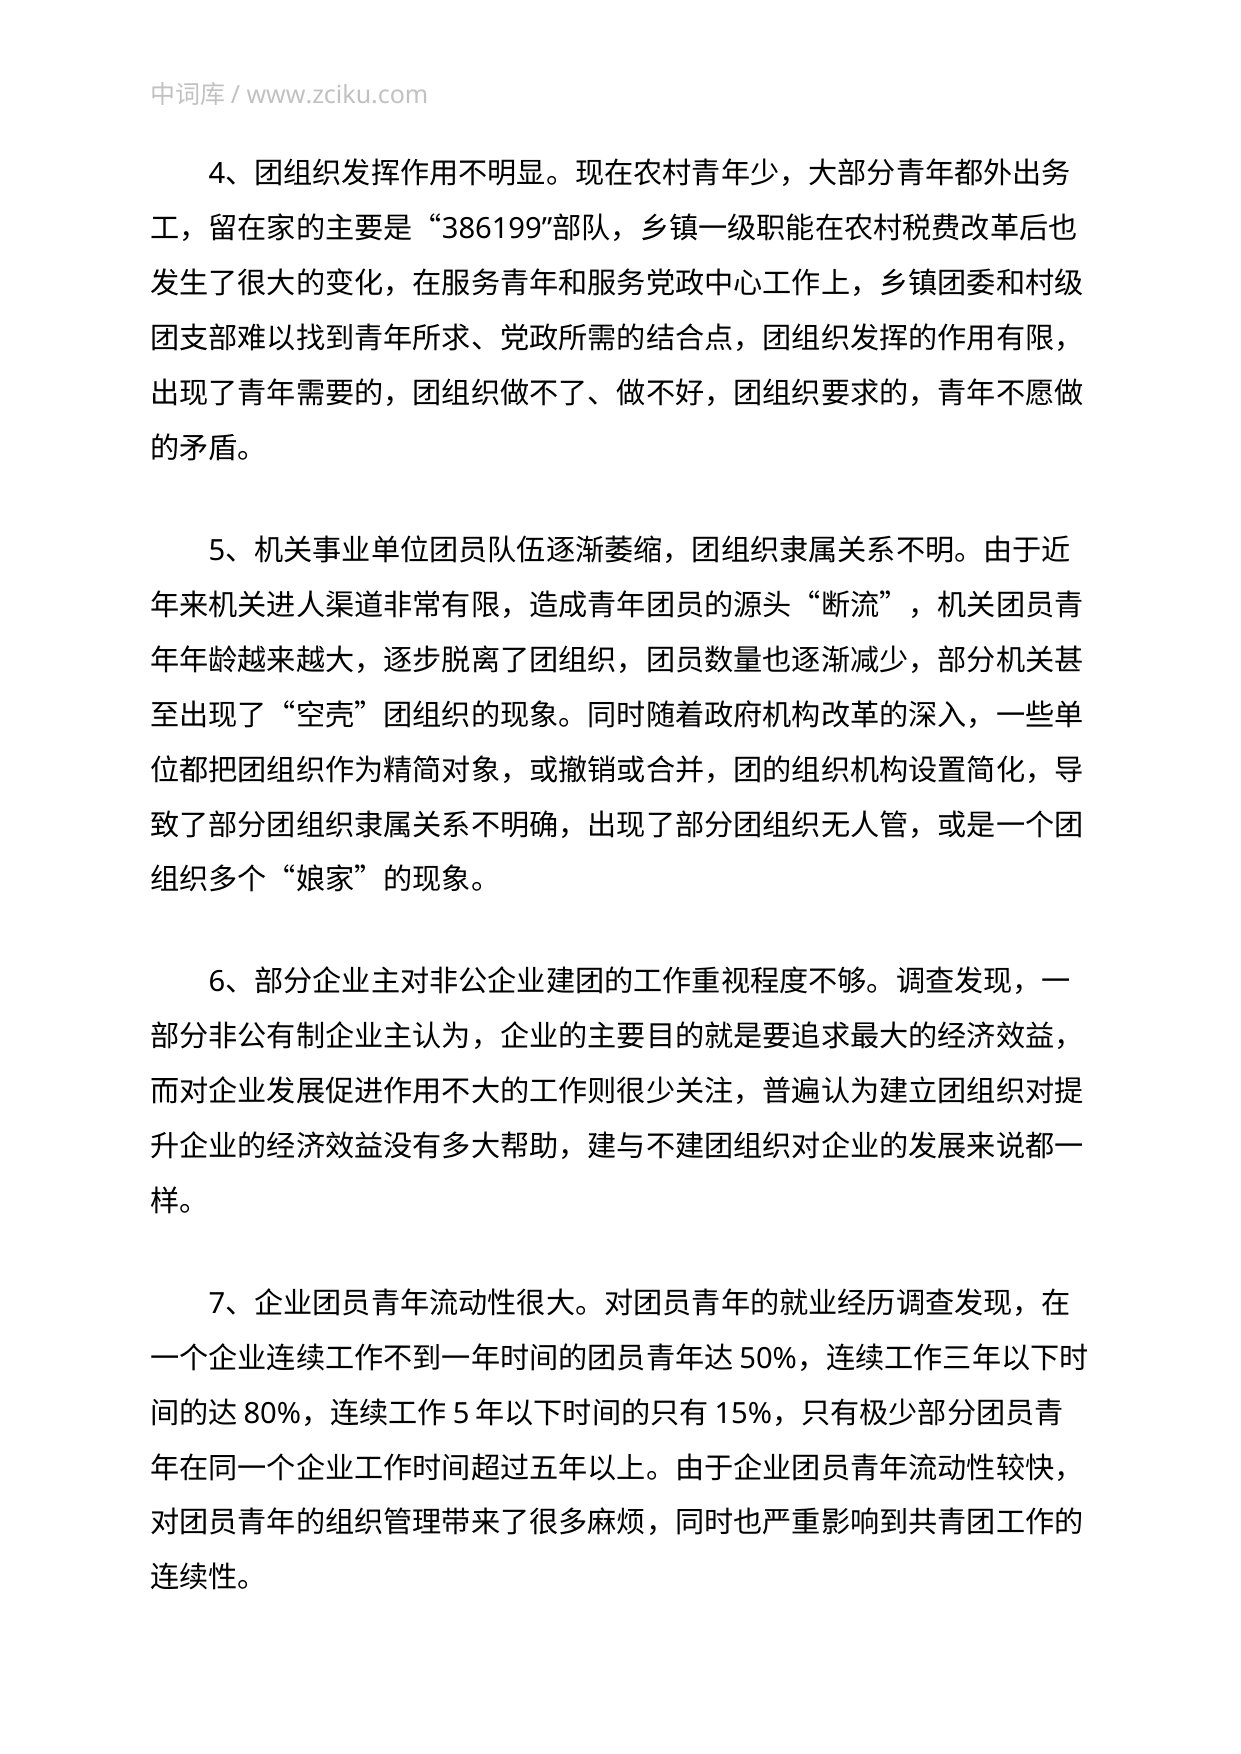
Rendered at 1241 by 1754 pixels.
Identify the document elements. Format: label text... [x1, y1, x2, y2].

text 7、企业团员青年流动性很大。对团员青年的就业经历调查发现，在一个企业连续工作不到一年时间的团员青年达50%，连续工作三年以下时间的达80%，连续工作5年以下时间的只有15%，只有极少部分团员青年在同一个企业工作时间超过五年以上。由于企业团员青年流动性较快，对团员青年的组织管理带来了很多麻烦，同时也严重影响到共青团工作的连续性。 [150, 1279, 1090, 1596]
text 6、部分企业主对非公企业建团的工作重视程度不够。调查发现，一部分非公有制企业主认为，企业的主要目的就是要追求最大的经济效益，而对企业发展促进作用不大的工作则很少关注，普遍认为建立团组织对提升企业的经济效益没有多大帮助，建与不建团组织对企业的发展来说都一样。 [150, 958, 1090, 1220]
text 4、团组织发挥作用不明显。现在农村青年少，大部分青年都外出务工，留在家的主要是“386199”部队，乡镇一级职能在农村税费改革后也发生了很大的变化，在服务青年和服务党政中心工作上，乡镇团委和村级团支部难以找到青年所求、党政所需的结合点，团组织发挥的作用有限，出现了青年需要的，团组织做不了、做不好，团组织要求的，青年不愿做的矛盾。 [150, 150, 1090, 467]
text 5、机关事业单位团员队伍逐渐萎缩，团组织隶属关系不明。由于近年来机关进人渠道非常有限，造成青年团员的源头“断流”，机关团员青年年龄越来越大，逐步脱离了团组织，团员数量也逐渐减少，部分机关甚至出现了“空壳”团组织的现象。同时随着政府机构改革的深入，一些单位都把团组织作为精简对象，或撤销或合并，团的组织机构设置简化，导致了部分团组织隶属关系不明确，出现了部分团组织无人管，或是一个团组织多个“娘家”的现象。 [150, 526, 1090, 898]
